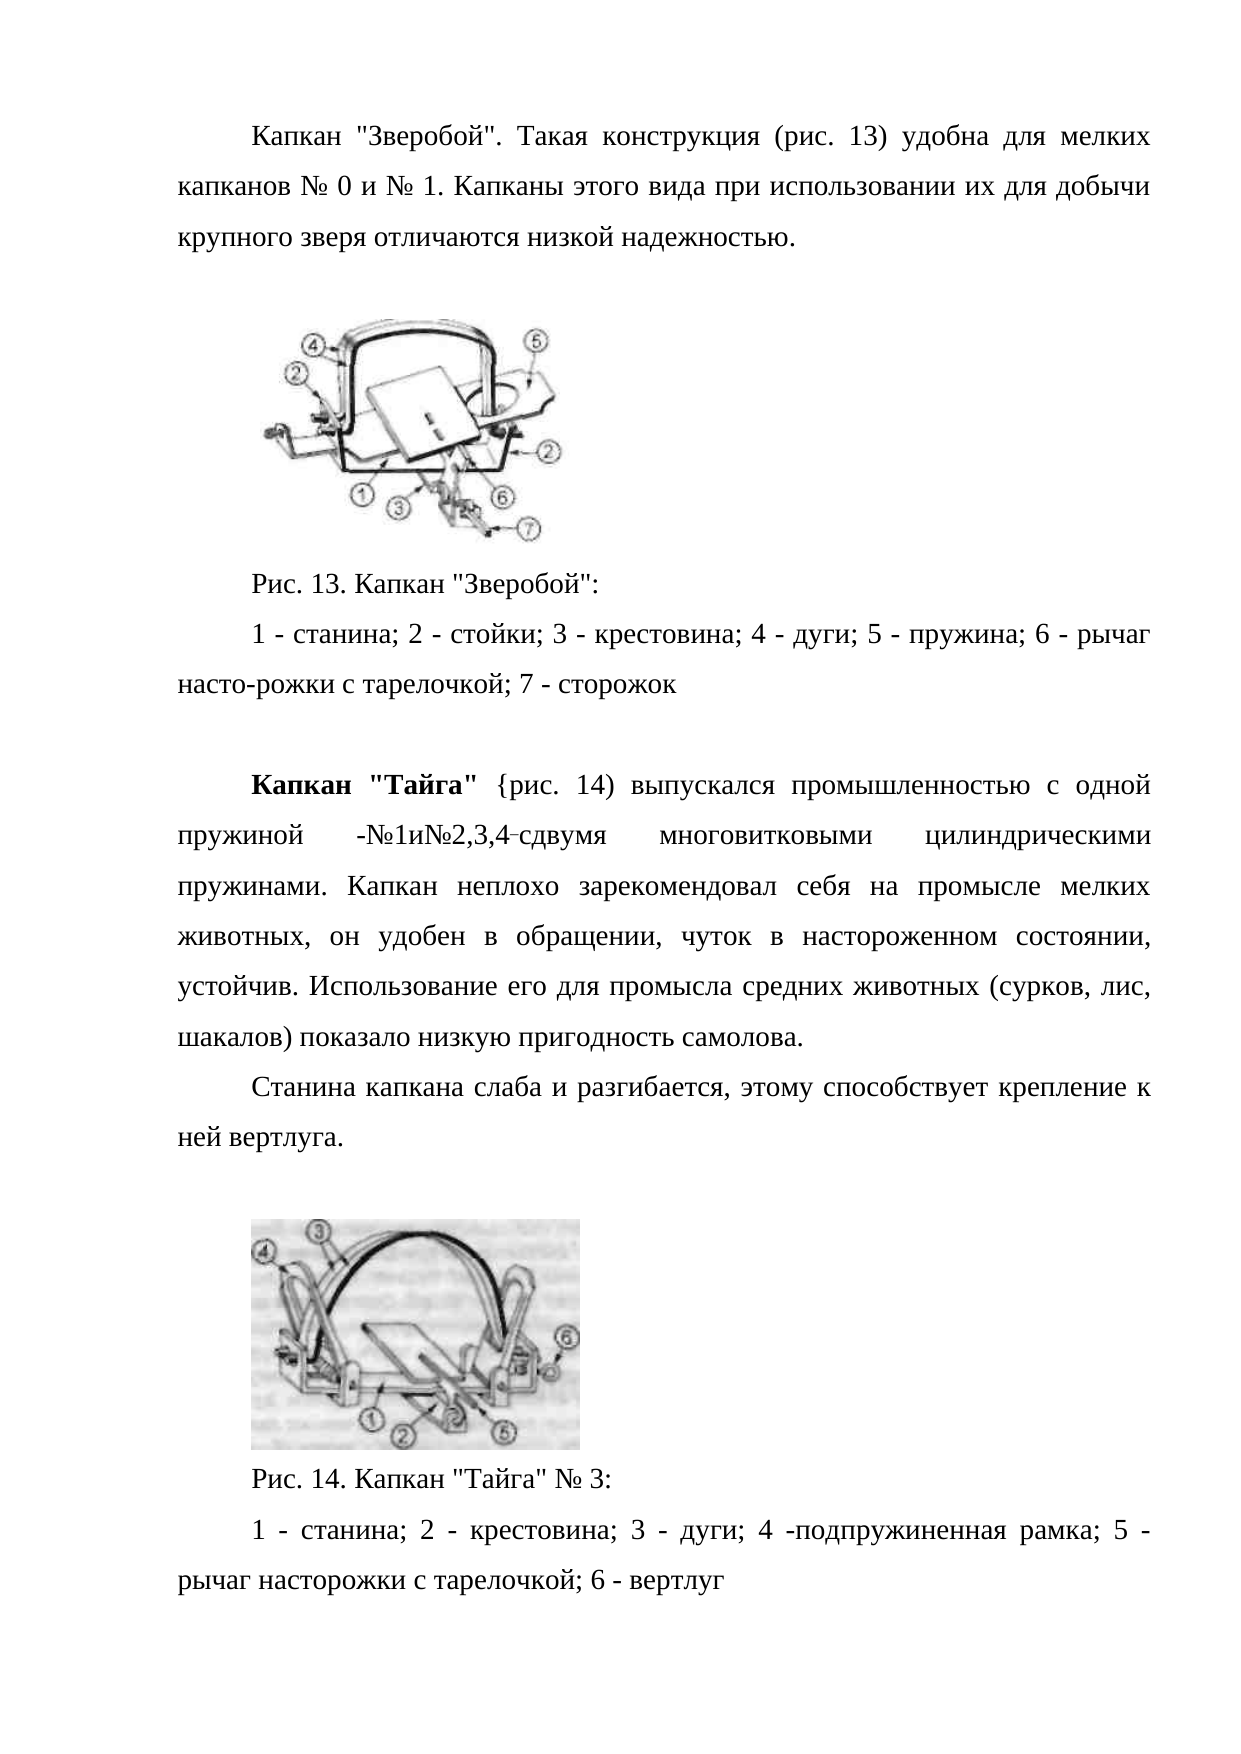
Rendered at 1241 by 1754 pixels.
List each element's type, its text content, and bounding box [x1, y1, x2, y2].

picture [251, 319, 581, 554]
text Капкан "Зверобой". Такая конструкция (рис. 13) удобна для мелких капканов № 0 и № 1. Капканы этого вида при использовании их для добычи крупного зверя отличаются низкой надежностью. [177, 118, 1152, 252]
text Рис. 14. Капкан "Тайга" № 3: [177, 1462, 1152, 1495]
picture [251, 1219, 580, 1450]
text Капкан "Тайга" {рис. 14) выпускался промышленностью с одной пружиной -№1и№2,3,4_сдвумя многовитковыми цилиндрическими пружинами. Капкан неплохо зарекомендовал себя на промысле мелких животных, он удобен в обращении, чуток в настороженном состоянии, устойчив. Использование его для промысла средних животных (сурков, лис, шакалов) показало низкую пригодность самолова. [177, 767, 1152, 1052]
text 1 - станина; 2 - крестовина; 3 - дуги; 4 -подпружиненная рамка; 5 - рычаг насторожки с тарелочкой; 6 - вертлуг [177, 1512, 1152, 1596]
text Рис. 13. Капкан "Зверобой": [177, 566, 1152, 599]
text Станина капкана слаба и разгибается, этому способствует крепление к ней вертлуга. [177, 1069, 1152, 1153]
text 1 - станина; 2 - стойки; 3 - крестовина; 4 - дуги; 5 - пружина; 6 - рычаг насто-рожки с тарелочкой; 7 - сторожок [177, 616, 1152, 700]
